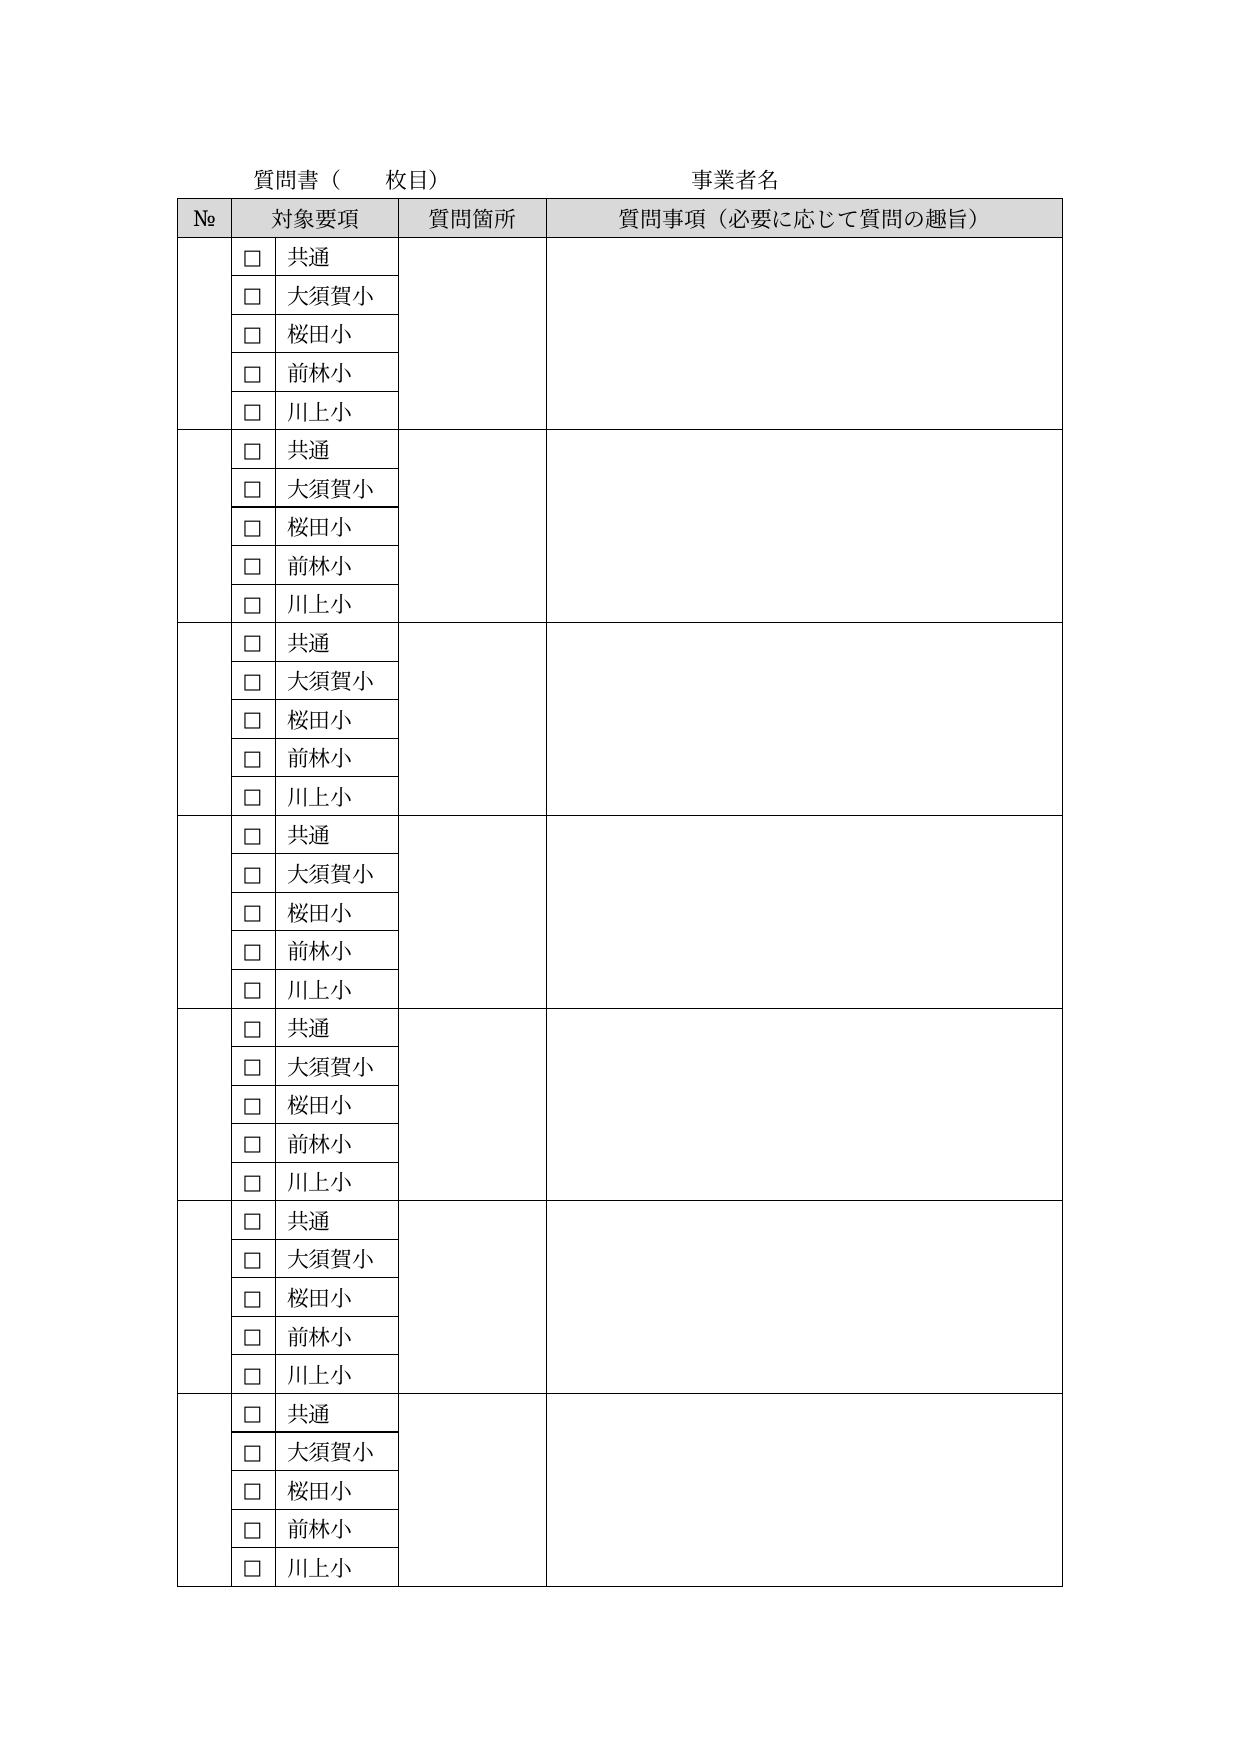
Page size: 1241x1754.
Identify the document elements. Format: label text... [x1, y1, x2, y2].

table_cell □ [232, 854, 275, 892]
table_cell 桜田小 [276, 315, 398, 352]
table_cell □ [232, 1124, 275, 1162]
table_cell □ [232, 931, 275, 969]
table_cell 川上小 [276, 585, 398, 622]
table_cell □ [232, 1278, 275, 1316]
text 質問書（ 枚目） 事業者名 [177, 161, 1063, 198]
table_cell 共通 [276, 1009, 398, 1046]
table_cell □ [232, 1548, 275, 1586]
table_cell □ [232, 392, 275, 429]
table_cell [399, 238, 546, 429]
table_cell 桜田小 [276, 508, 398, 545]
table_cell 大須賀小 [276, 469, 398, 506]
table_cell 桜田小 [276, 700, 398, 738]
table_cell 川上小 [276, 970, 398, 1007]
table_header 質問箇所 [399, 199, 546, 237]
table_cell □ [232, 1355, 275, 1393]
table_cell □ [232, 546, 275, 583]
table_cell 前林小 [276, 1317, 398, 1354]
table_cell □ [232, 700, 275, 738]
table_cell [178, 1009, 231, 1200]
table_cell [547, 816, 1062, 1007]
table_header 質問事項（必要に応じて質問の趣旨） [547, 199, 1062, 237]
table_cell 川上小 [276, 1163, 398, 1200]
table_cell □ [232, 1201, 275, 1239]
table_cell 大須賀小 [276, 1047, 398, 1084]
table_cell 共通 [276, 1201, 398, 1239]
table_cell [547, 623, 1062, 815]
table_cell □ [232, 315, 275, 352]
table_cell □ [232, 893, 275, 930]
table_cell □ [232, 1009, 275, 1046]
table_cell 大須賀小 [276, 854, 398, 892]
table_cell □ [232, 508, 275, 545]
table_cell 前林小 [276, 931, 398, 969]
table_cell □ [232, 1163, 275, 1200]
table_cell □ [232, 777, 275, 815]
table_cell 桜田小 [276, 1086, 398, 1123]
table_cell [547, 1009, 1062, 1200]
table_cell 前林小 [276, 353, 398, 391]
table_cell [547, 430, 1062, 622]
table_cell □ [232, 1047, 275, 1084]
table_cell [178, 623, 231, 815]
table_cell [399, 623, 546, 815]
table_cell [178, 430, 231, 622]
table_cell □ [232, 1086, 275, 1123]
table_cell [399, 430, 546, 622]
table_cell 大須賀小 [276, 662, 398, 699]
table_cell 前林小 [276, 1124, 398, 1162]
table_cell □ [232, 1433, 275, 1470]
table_cell [178, 816, 231, 1007]
table_cell [178, 1394, 231, 1586]
table_cell □ [232, 1471, 275, 1508]
table_cell □ [232, 1394, 275, 1431]
table_cell □ [232, 816, 275, 853]
table_cell 川上小 [276, 1355, 398, 1393]
table_cell 共通 [276, 238, 398, 275]
table_cell [547, 1201, 1062, 1393]
table_cell □ [232, 238, 275, 275]
table_cell 共通 [276, 1394, 398, 1431]
table_header 対象要項 [232, 199, 398, 237]
table_cell □ [232, 353, 275, 391]
table_cell 川上小 [276, 1548, 398, 1586]
table_cell 川上小 [276, 777, 398, 815]
table_cell [399, 1394, 546, 1586]
table_cell [547, 1394, 1062, 1586]
table_cell 大須賀小 [276, 276, 398, 314]
table_cell [399, 1009, 546, 1200]
table_header № [178, 199, 231, 237]
table_cell 共通 [276, 623, 398, 661]
table_cell [178, 238, 231, 429]
table_cell 大須賀小 [276, 1240, 398, 1277]
table_cell 大須賀小 [276, 1433, 398, 1470]
table_cell □ [232, 430, 275, 468]
table_cell □ [232, 469, 275, 506]
table_cell 共通 [276, 816, 398, 853]
table_cell □ [232, 1240, 275, 1277]
table_cell □ [232, 1317, 275, 1354]
table_cell 川上小 [276, 392, 398, 429]
table_cell □ [232, 276, 275, 314]
table_cell [547, 238, 1062, 429]
table_cell 桜田小 [276, 893, 398, 930]
table_cell □ [232, 1510, 275, 1547]
table_cell 前林小 [276, 739, 398, 776]
table_cell [399, 816, 546, 1007]
table_cell 前林小 [276, 1510, 398, 1547]
table_cell □ [232, 662, 275, 699]
table_cell 共通 [276, 430, 398, 468]
table_cell [399, 1201, 546, 1393]
table_cell 前林小 [276, 546, 398, 583]
table_cell □ [232, 739, 275, 776]
table_cell □ [232, 623, 275, 661]
table_cell □ [232, 970, 275, 1007]
table_cell [178, 1201, 231, 1393]
table_cell 桜田小 [276, 1471, 398, 1508]
table_cell □ [232, 585, 275, 622]
table_cell 桜田小 [276, 1278, 398, 1316]
